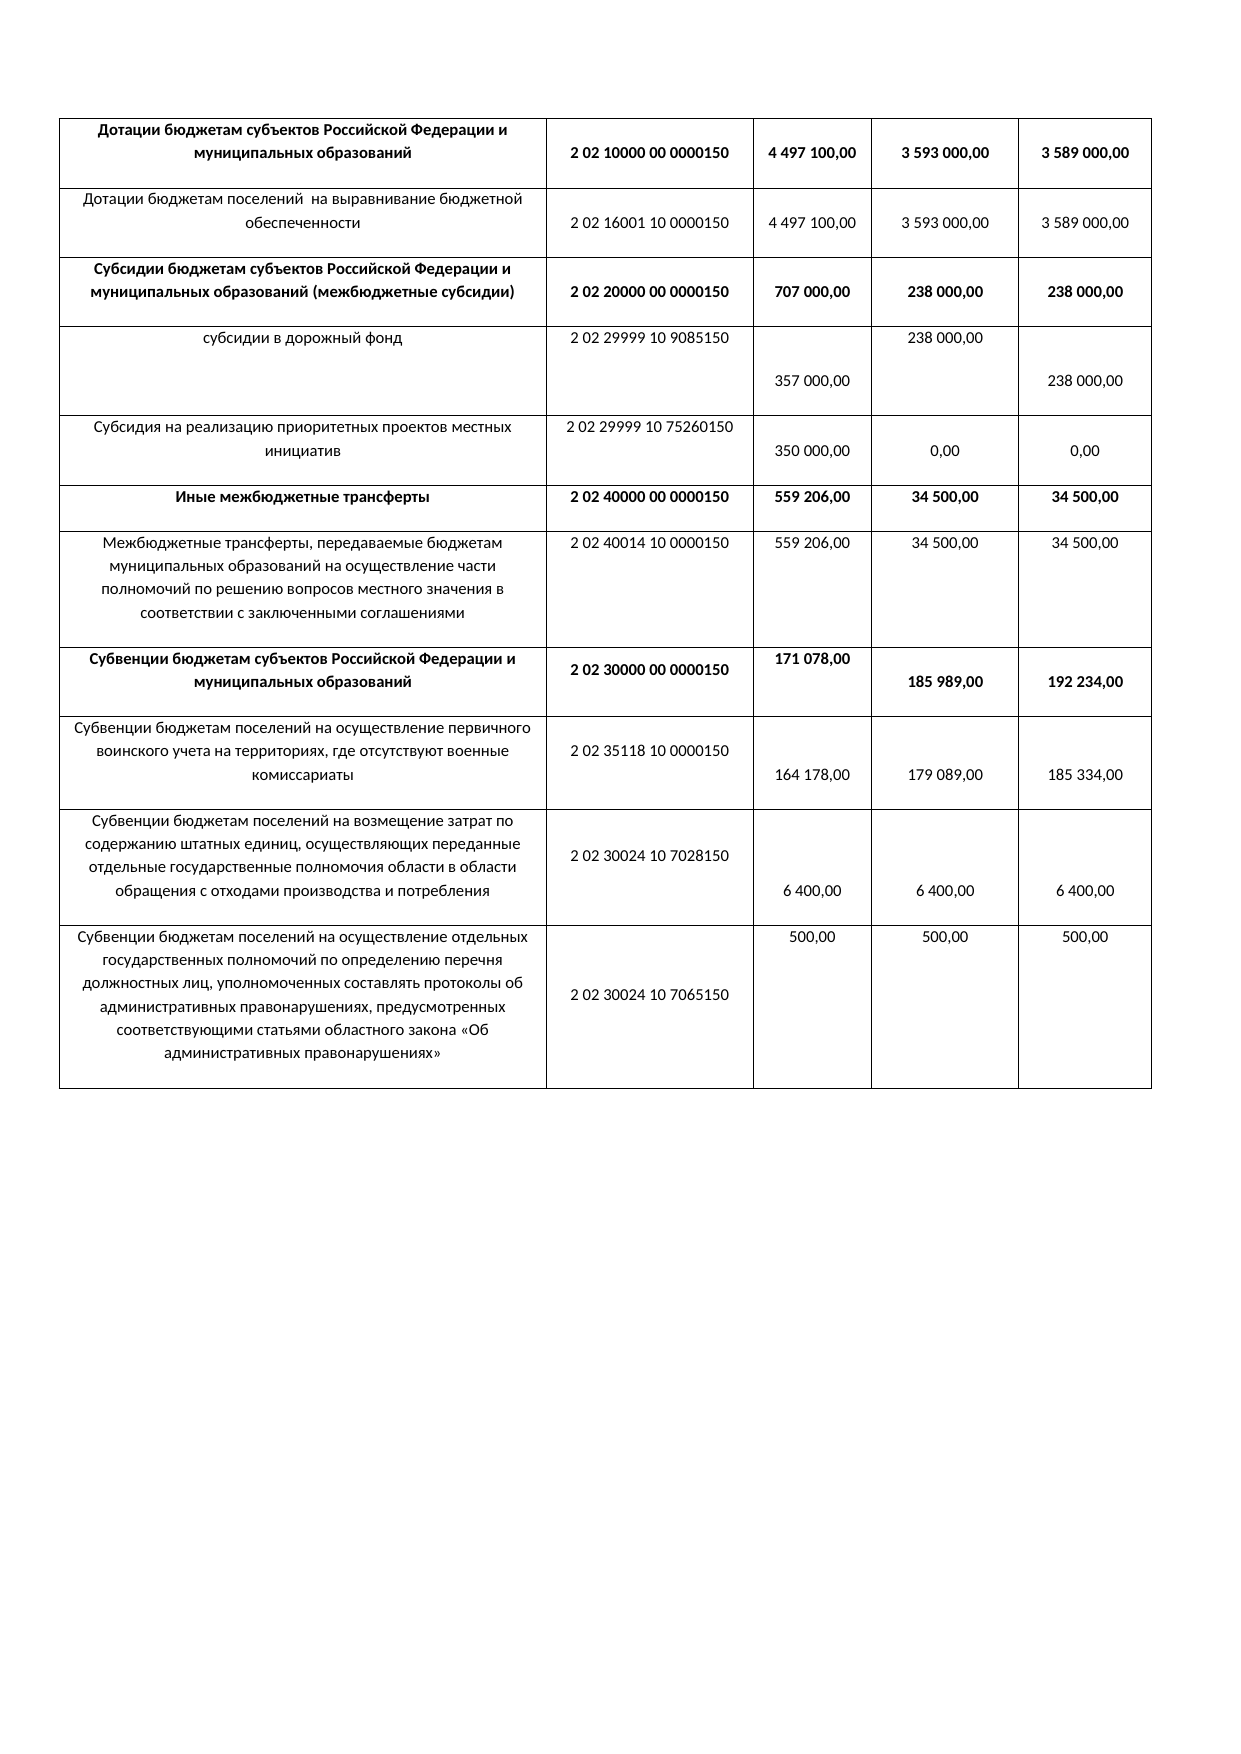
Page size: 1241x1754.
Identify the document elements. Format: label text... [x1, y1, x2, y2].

table_cell Субвенции бюджетам поселений на возмещение затрат по содержанию штатных единиц, осуществляющих переданные отдельные государственные полномочия области в области обращения с отходами производства и потребления [60, 810, 546, 925]
table_cell 357 000,00 [754, 327, 871, 415]
table_cell 6 400,00 [754, 810, 871, 925]
table_cell 2 02 30024 10 7028150 [547, 810, 753, 925]
table_cell 2 02 40014 10 0000150 [547, 532, 753, 647]
table_cell 34 500,00 [1019, 486, 1151, 531]
table_cell 0,00 [872, 416, 1018, 485]
table_cell 238 000,00 [1019, 327, 1151, 415]
table_cell 2 02 29999 10 75260150 [547, 416, 753, 485]
table_cell 34 500,00 [872, 532, 1018, 647]
table_cell 238 000,00 [1019, 258, 1151, 326]
table_cell 350 000,00 [754, 416, 871, 485]
table_cell 559 206,00 [754, 486, 871, 531]
table_cell Субсидии бюджетам субъектов Российской Федерации и муниципальных образований (межбюджетные субсидии) [60, 258, 546, 326]
table_cell 500,00 [754, 926, 871, 1088]
table_cell 2 02 29999 10 9085150 [547, 327, 753, 415]
table_cell Иные межбюджетные трансферты [60, 486, 546, 531]
table_cell 164 178,00 [754, 717, 871, 809]
table_cell 0,00 [1019, 416, 1151, 485]
table_cell 185 334,00 [1019, 717, 1151, 809]
table_cell Субвенции бюджетам поселений на осуществление отдельных государственных полномочий по определению перечня должностных лиц, уполномоченных составлять протоколы об административных правонарушениях, предусмотренных соответствующими статьями областного закона «Об административных правонарушениях» [60, 926, 546, 1088]
table_cell 559 206,00 [754, 532, 871, 647]
table_cell субсидии в дорожный фонд [60, 327, 546, 415]
table_cell 3 593 000,00 [872, 189, 1018, 257]
table_cell 4 497 100,00 [754, 119, 871, 187]
table_cell 500,00 [1019, 926, 1151, 1088]
table_cell Дотации бюджетам поселений на выравнивание бюджетной обеспеченности [60, 189, 546, 257]
table_cell 2 02 40000 00 0000150 [547, 486, 753, 531]
table_cell 2 02 10000 00 0000150 [547, 119, 753, 187]
table_cell 3 589 000,00 [1019, 189, 1151, 257]
table_cell 192 234,00 [1019, 648, 1151, 716]
table_cell 2 02 35118 10 0000150 [547, 717, 753, 809]
table_cell 34 500,00 [872, 486, 1018, 531]
table_cell Субвенции бюджетам субъектов Российской Федерации и муниципальных образований [60, 648, 546, 716]
table_cell Субсидия на реализацию приоритетных проектов местных инициатив [60, 416, 546, 485]
table_cell 185 989,00 [872, 648, 1018, 716]
table_cell 3 589 000,00 [1019, 119, 1151, 187]
table_cell 6 400,00 [1019, 810, 1151, 925]
table_cell Субвенции бюджетам поселений на осуществление первичного воинского учета на территориях, где отсутствуют военные комиссариаты [60, 717, 546, 809]
table_cell 2 02 30000 00 0000150 [547, 648, 753, 716]
table_cell Дотации бюджетам субъектов Российской Федерации и муниципальных образований [60, 119, 546, 187]
table_cell 3 593 000,00 [872, 119, 1018, 187]
table_cell 2 02 30024 10 7065150 [547, 926, 753, 1088]
table_cell 6 400,00 [872, 810, 1018, 925]
table_cell 171 078,00 [754, 648, 871, 716]
table_cell Межбюджетные трансферты, передаваемые бюджетам муниципальных образований на осуществление части полномочий по решению вопросов местного значения в соответствии с заключенными соглашениями [60, 532, 546, 647]
table_cell 179 089,00 [872, 717, 1018, 809]
table_cell 238 000,00 [872, 258, 1018, 326]
table_cell 4 497 100,00 [754, 189, 871, 257]
table_cell 34 500,00 [1019, 532, 1151, 647]
table_cell 707 000,00 [754, 258, 871, 326]
table_cell 2 02 16001 10 0000150 [547, 189, 753, 257]
table_cell 500,00 [872, 926, 1018, 1088]
table_cell 238 000,00 [872, 327, 1018, 415]
table_cell 2 02 20000 00 0000150 [547, 258, 753, 326]
